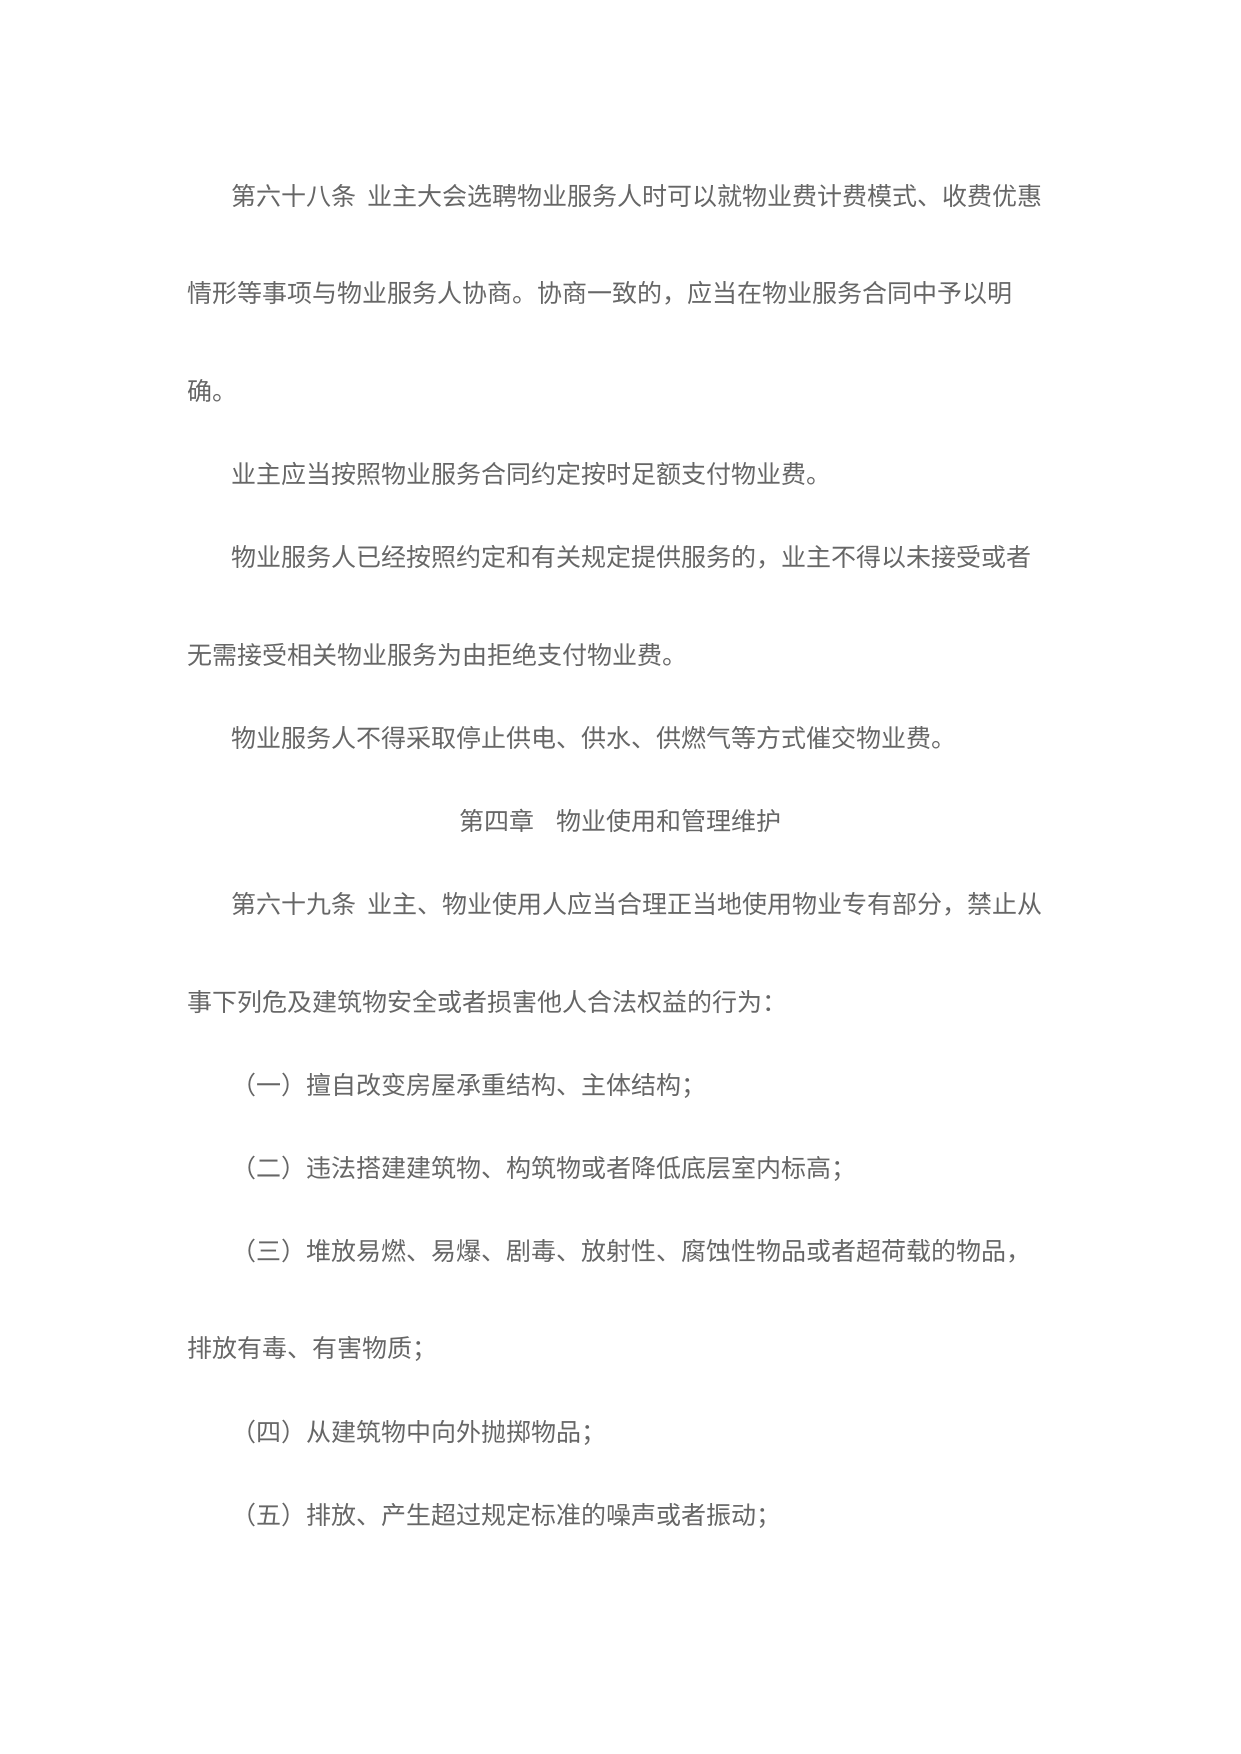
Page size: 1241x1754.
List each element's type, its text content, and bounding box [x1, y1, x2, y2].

text 第六十八条 业主大会选聘物业服务人时可以就物业费计费模式、收费优惠情形等事项与物业服务人协商。协商一致的，应当在物业服务合同中予以明确。 [187, 162, 1053, 422]
text （三）堆放易燃、易爆、剧毒、放射性、腐蚀性物品或者超荷载的物品，排放有毒、有害物质； [187, 1217, 1053, 1379]
text （二）违法搭建建筑物、构筑物或者降低底层室内标高； [187, 1134, 1053, 1199]
text （一）擅自改变房屋承重结构、主体结构； [187, 1051, 1053, 1116]
text 第六十九条 业主、物业使用人应当合理正当地使用物业专有部分，禁止从事下列危及建筑物安全或者损害他人合法权益的行为： [187, 870, 1053, 1033]
text 物业服务人已经按照约定和有关规定提供服务的，业主不得以未接受或者无需接受相关物业服务为由拒绝支付物业费。 [187, 523, 1053, 686]
text 物业服务人不得采取停止供电、供水、供燃气等方式催交物业费。 [187, 704, 1053, 769]
text 业主应当按照物业服务合同约定按时足额支付物业费。 [187, 440, 1053, 505]
text （四）从建筑物中向外抛掷物品； [187, 1398, 1053, 1463]
text 第四章 物业使用和管理维护 [187, 787, 1053, 852]
text （五）排放、产生超过规定标准的噪声或者振动； [187, 1481, 1053, 1546]
